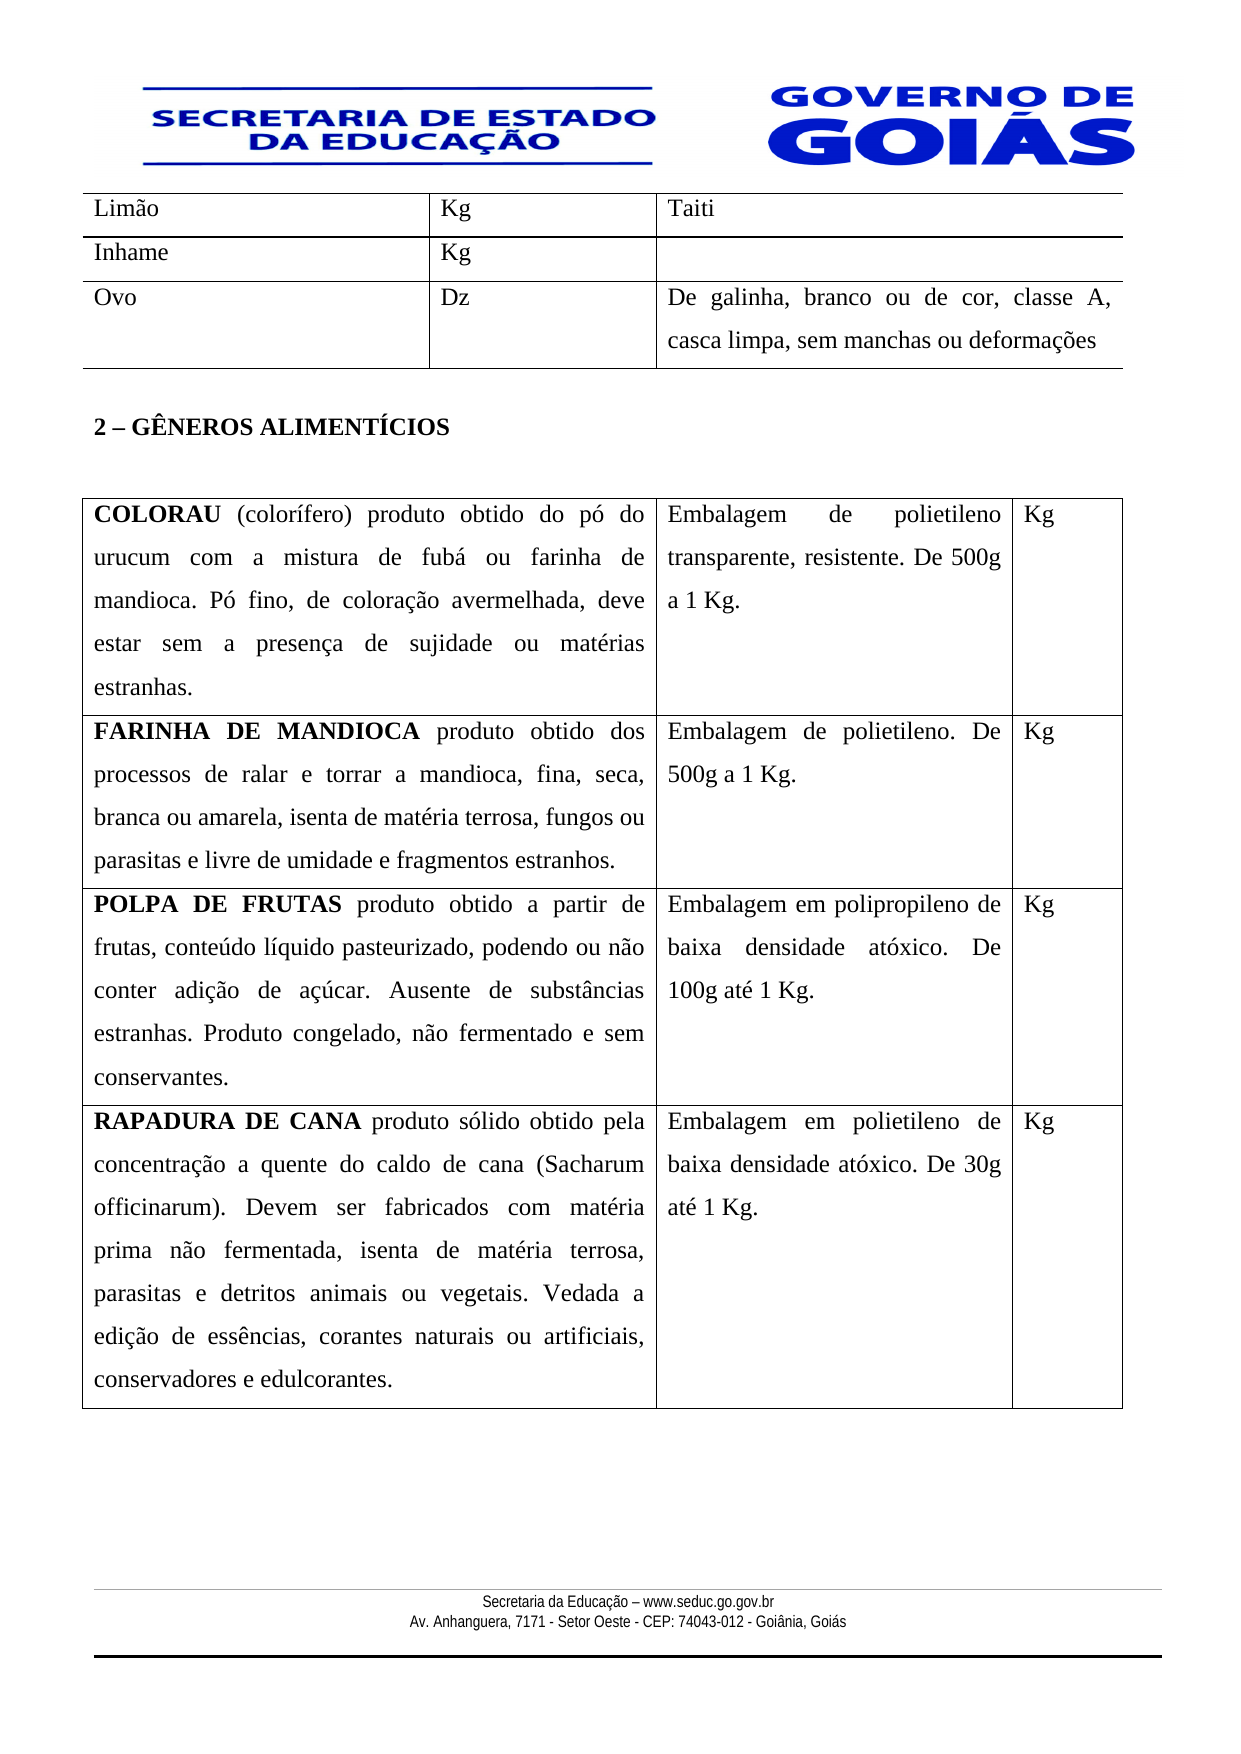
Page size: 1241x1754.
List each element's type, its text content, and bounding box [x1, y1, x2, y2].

table_cell Kg [1013, 716, 1122, 888]
table_cell Kg [1013, 889, 1122, 1105]
table_cell Embalagem em polietileno de baixa densidade atóxico. De 30g até . [657, 1106, 1012, 1407]
text 2 – GÊNEROS ALIMENTÍCIOS [94, 412, 1162, 441]
picture [93, 75, 1184, 179]
table_header Kg [1013, 499, 1122, 715]
table_cell Embalagem de polietileno. De 500g a . [657, 716, 1012, 888]
table_cell Taiti [657, 194, 1123, 236]
table_cell Inhame [83, 238, 429, 281]
table_cell Kg [1013, 1106, 1122, 1407]
table_header Embalagem de polietileno transparente, resistente. De 500g a . [657, 499, 1012, 715]
table_header COLORAU (colorífero) produto obtido do pó do urucum com a mistura de fubá ou farinha de mandioca. Pó fino, de coloração avermelhada, deve estar sem a presença de sujidade ou matérias estranhas. [83, 499, 656, 715]
table_cell FARINHA DE MANDIOCA produto obtido dos processos de ralar e torrar a mandioca, fina, seca, branca ou amarela, isenta de matéria terrosa, fungos ou parasitas e livre de umidade e fragmentos estranhos. [83, 716, 656, 888]
table_cell Kg [430, 194, 656, 236]
table_cell POLPA DE FRUTAS produto obtido a partir de frutas, conteúdo líquido pasteurizado, podendo ou não conter adição de açúcar. Ausente de substâncias estranhas. Produto congelado, não fermentado e sem conservantes. [83, 889, 656, 1105]
table_cell Dz [430, 282, 656, 368]
table_cell Kg [430, 238, 656, 281]
table_cell [657, 238, 1123, 281]
table_cell Limão [83, 194, 429, 236]
table_cell Embalagem em polipropileno de baixa densidade atóxico. De 100g até . [657, 889, 1012, 1105]
table_cell De galinha, branco ou de cor, classe A, casca limpa, sem manchas ou deformações [657, 282, 1123, 368]
table_cell Ovo [83, 282, 429, 368]
table_cell RAPADURA DE CANA produto sólido obtido pela concentração a quente do caldo de cana (Sacharum officinarum). Devem ser fabricados com matéria prima não fermentada, isenta de matéria terrosa, parasitas e detritos animais ou vegetais. Vedada a edição de essências, corantes naturais ou artificiais, conservadores e edulcorantes. [83, 1106, 656, 1407]
